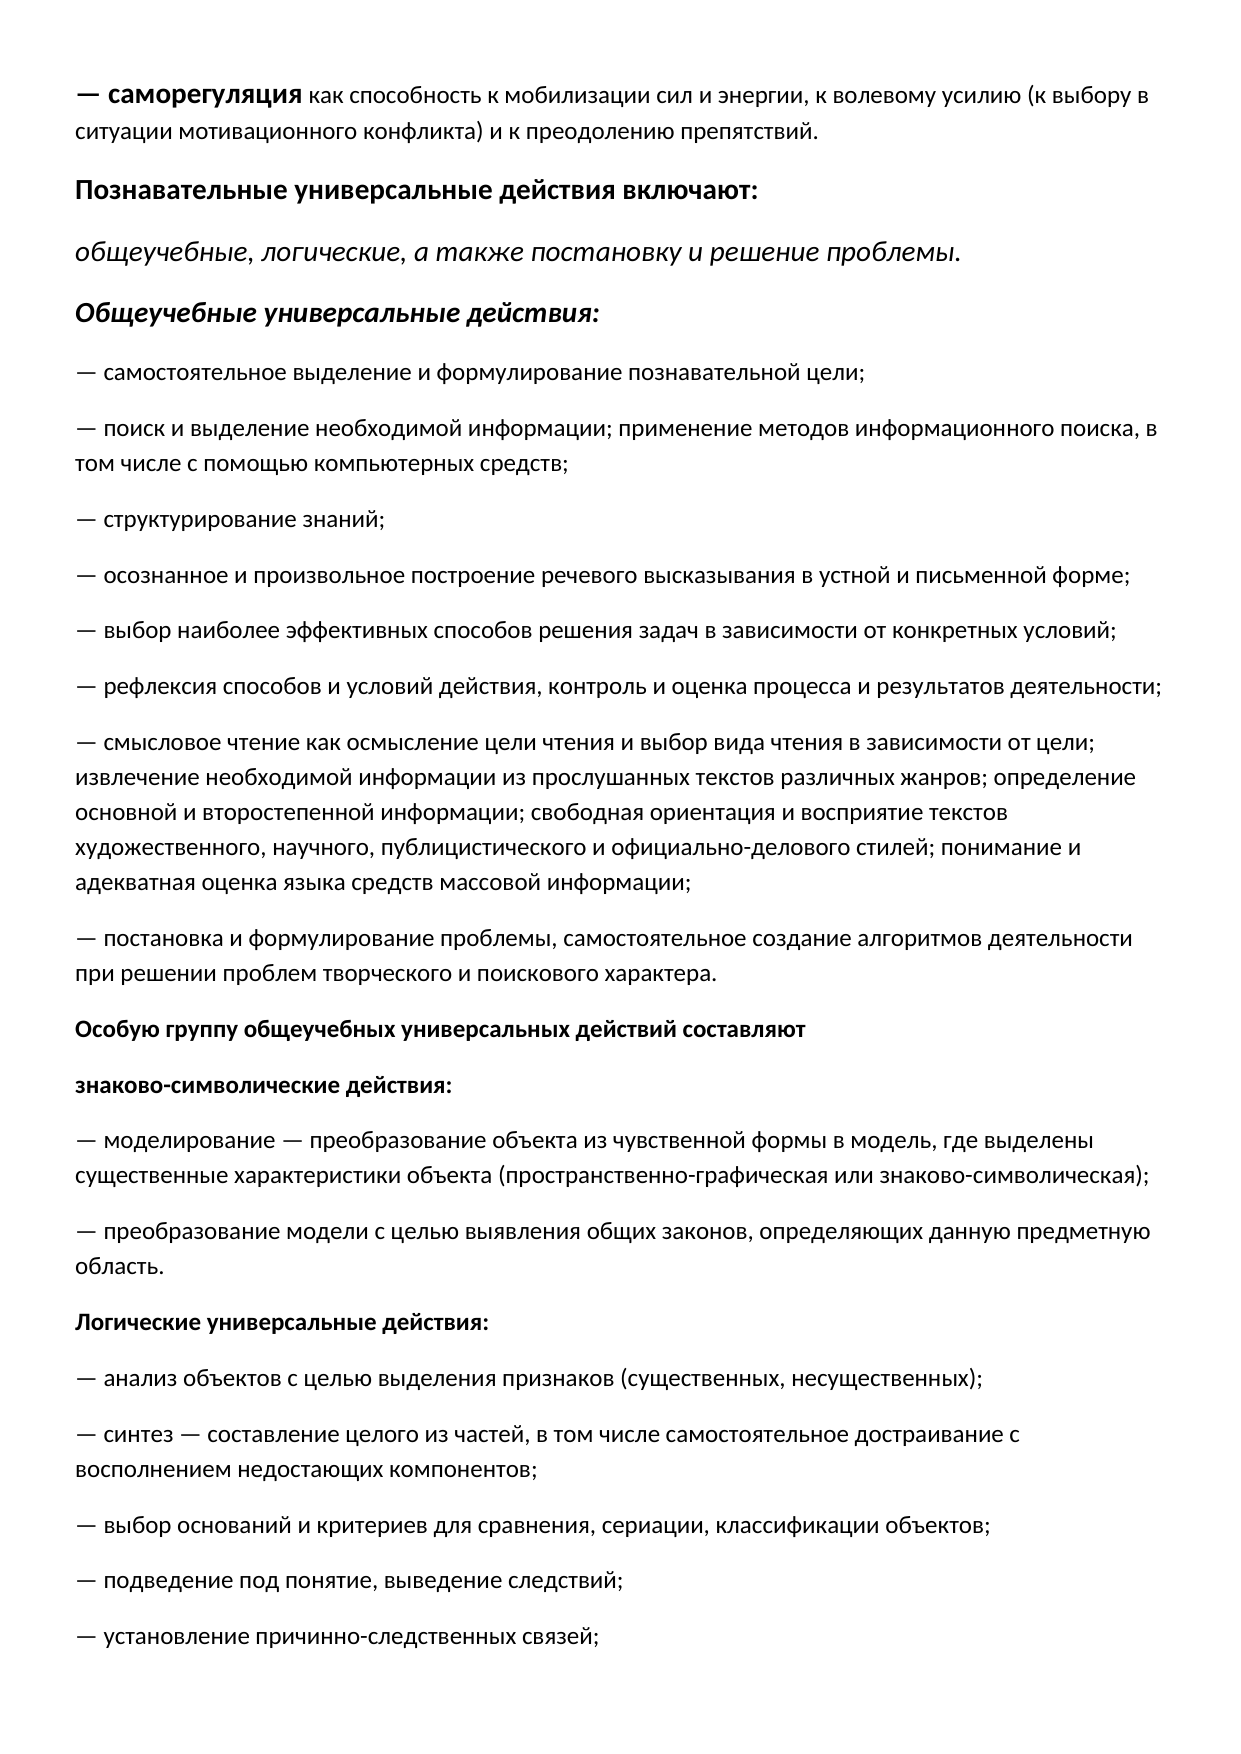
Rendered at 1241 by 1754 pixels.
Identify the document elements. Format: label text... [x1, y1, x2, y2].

text общеучебные, логические, а также постановку и решение проблемы. [75, 233, 1165, 268]
text — анализ объектов с целью выделения признаков (существенных, несущественных); [75, 1362, 1165, 1393]
text — самостоятельное выделение и формулирование познавательной цели; [75, 356, 1165, 387]
text — поиск и выделение необходимой информации; применение методов информационного поиска, в том числе с помощью компьютерных средств; [75, 412, 1165, 478]
text — преобразование модели с целью выявления общих законов, определяющих данную предметную область. [75, 1215, 1165, 1281]
text — моделирование — преобразование объекта из чувственной формы в модель, где выделены существенные характеристики объекта (пространственно-графическая или знаково-символическая); [75, 1124, 1165, 1190]
text — структурирование знаний; [75, 503, 1165, 533]
text — смысловое чтение как осмысление цели чтения и выбор вида чтения в зависимости от цели; извлечение необходимой информации из прослушанных текстов различных жанров; определение основной и второстепенной информации; свободная ориентация и восприятие текстов художественного, научного, публицистического и официально-делового стилей; понимание и адекватная оценка языка средств массовой информации; [75, 726, 1165, 897]
text — синтез — составление целого из частей, в том числе самостоятельное достраивание с восполнением недостающих компонентов; [75, 1418, 1165, 1483]
text — постановка и формулирование проблемы, самостоятельное создание алгоритмов деятельности при решении проблем творческого и поискового характера. [75, 922, 1165, 988]
text — выбор оснований и критериев для сравнения, сериации, классификации объектов; [75, 1509, 1165, 1539]
text — подведение под понятие, выведение следствий; [75, 1564, 1165, 1595]
text — саморегуляция как способность к мобилизации сил и энергии, к волевому усилию (к выбору в ситуации мотивационного конфликта) и к преодолению препятствий. [75, 75, 1165, 146]
text Познавательные универсальные действия включают: [75, 171, 1165, 207]
text — осознанное и произвольное построение речевого высказывания в устной и письменной форме; [75, 559, 1165, 589]
text Общеучебные универсальные действия: [75, 294, 1165, 330]
text Логические универсальные действия: [75, 1306, 1165, 1337]
text Особую группу общеучебных универсальных действий составляют [75, 1013, 1165, 1043]
text — выбор наиболее эффективных способов решения задач в зависимости от конкретных условий; [75, 614, 1165, 645]
text — рефлексия способов и условий действия, контроль и оценка процесса и результатов деятельности; [75, 670, 1165, 701]
text — установление причинно-следственных связей; [75, 1620, 1165, 1651]
text знаково-символические действия: [75, 1069, 1165, 1099]
